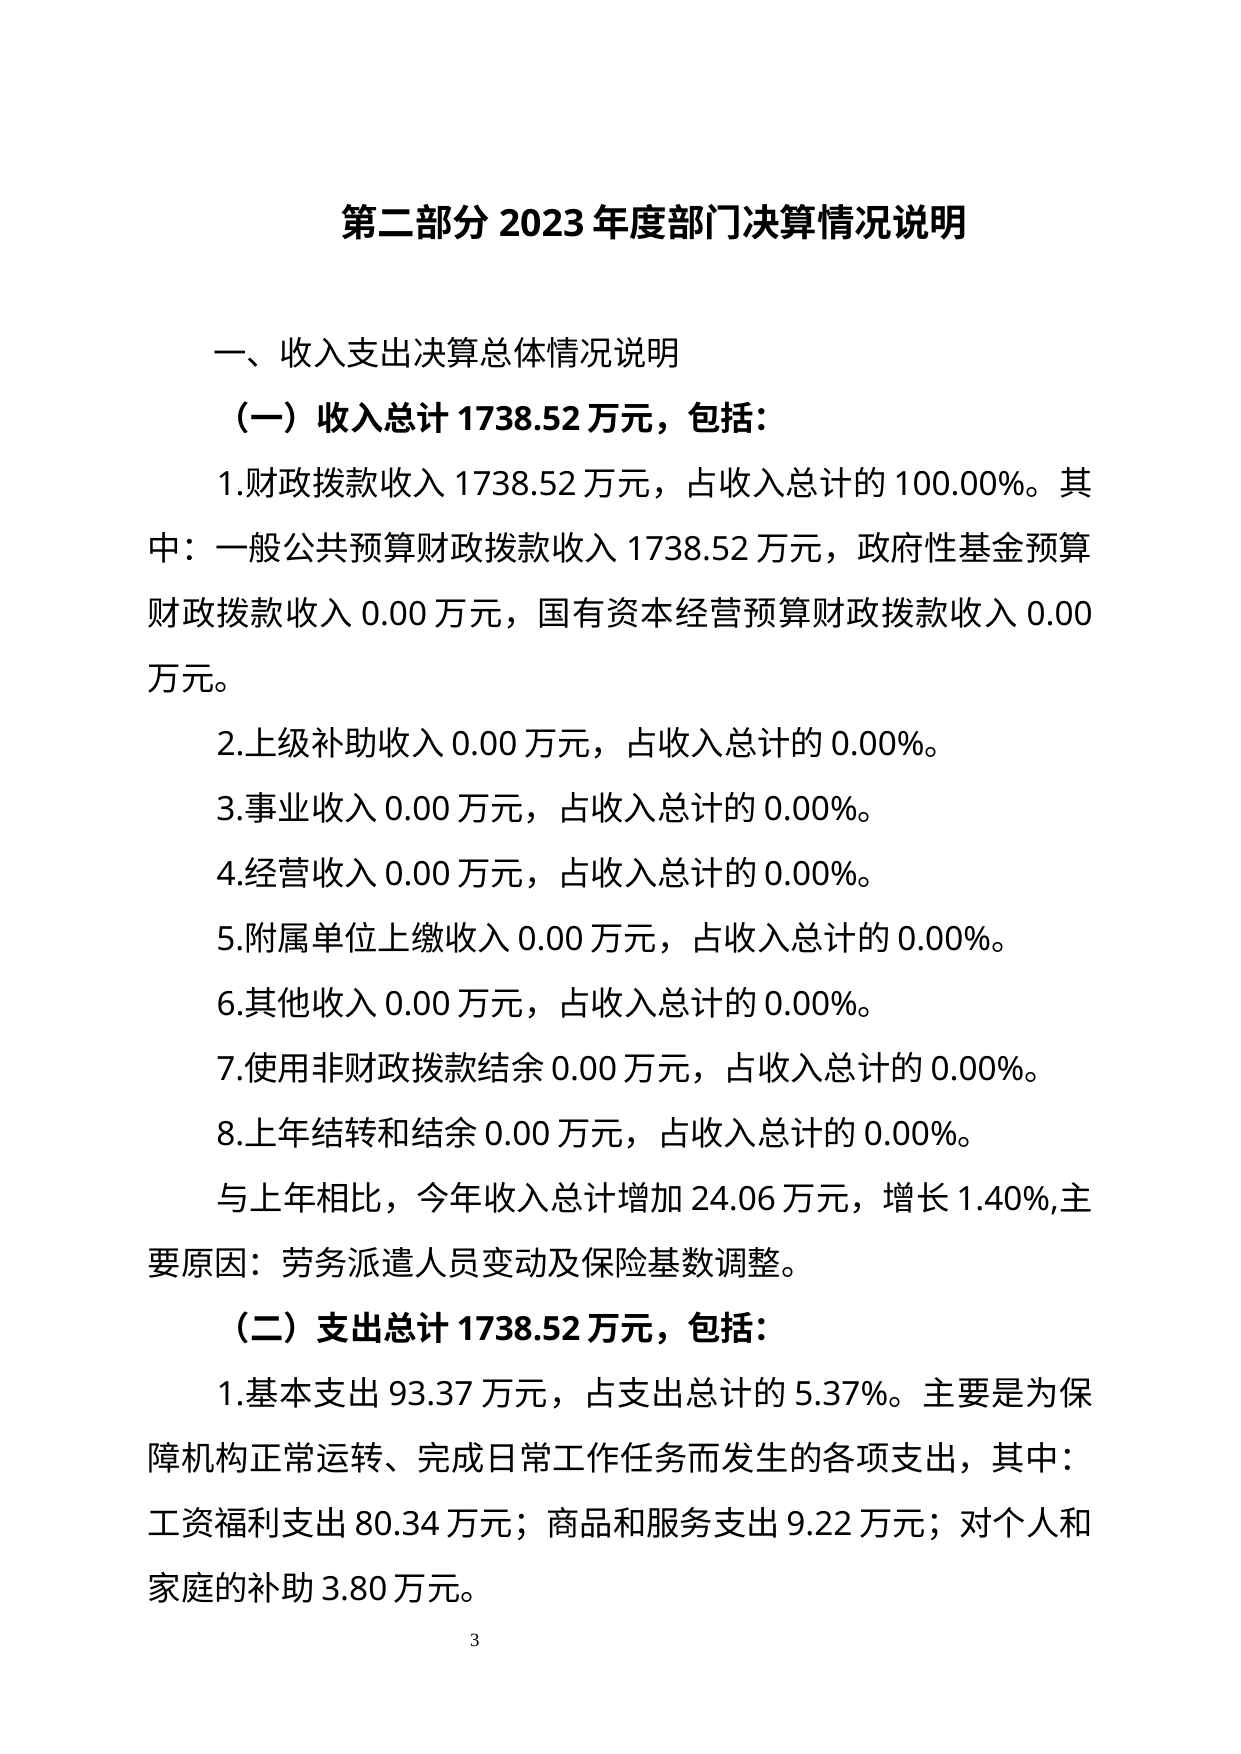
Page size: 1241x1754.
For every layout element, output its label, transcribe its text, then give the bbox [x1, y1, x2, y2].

text 8.上年结转和结余0.00万元，占收入总计的0.00%。 [148, 1098, 1093, 1163]
text 5.附属单位上缴收入0.00万元，占收入总计的0.00%。 [148, 903, 1093, 968]
text 4.经营收入0.00万元，占收入总计的0.00%。 [148, 838, 1093, 903]
text 6.其他收入0.00万元，占收入总计的0.00%。 [148, 968, 1093, 1033]
text 3.事业收入0.00万元，占收入总计的0.00%。 [148, 773, 1093, 838]
text （二）支出总计1738.52万元，包括： [148, 1293, 1093, 1358]
text 1.基本支出93.37万元，占支出总计的5.37%。主要是为保障机构正常运转、完成日常工作任务而发生的各项支出，其中：工资福利支出80.34万元；商品和服务支出9.22万元；对个人和家庭的补助3.80万元。 [148, 1358, 1093, 1618]
text 2.上级补助收入0.00万元，占收入总计的0.00%。 [148, 708, 1093, 773]
text 7.使用非财政拨款结余0.00万元，占收入总计的0.00%。 [148, 1033, 1093, 1098]
text （一）收入总计1738.52万元，包括： [148, 383, 1093, 448]
text 一、收入支出决算总体情况说明 [148, 318, 1093, 383]
text 与上年相比，今年收入总计增加24.06万元，增长1.40%,主要原因：劳务派遣人员变动及保险基数调整。 [148, 1163, 1093, 1293]
text 第二部分 2023年度部门决算情况说明 [148, 188, 1093, 253]
text 1.财政拨款收入1738.52万元，占收入总计的100.00%。其中：一般公共预算财政拨款收入1738.52万元，政府性基金预算财政拨款收入0.00万元，国有资本经营预算财政拨款收入0.00万元。 [148, 448, 1093, 708]
